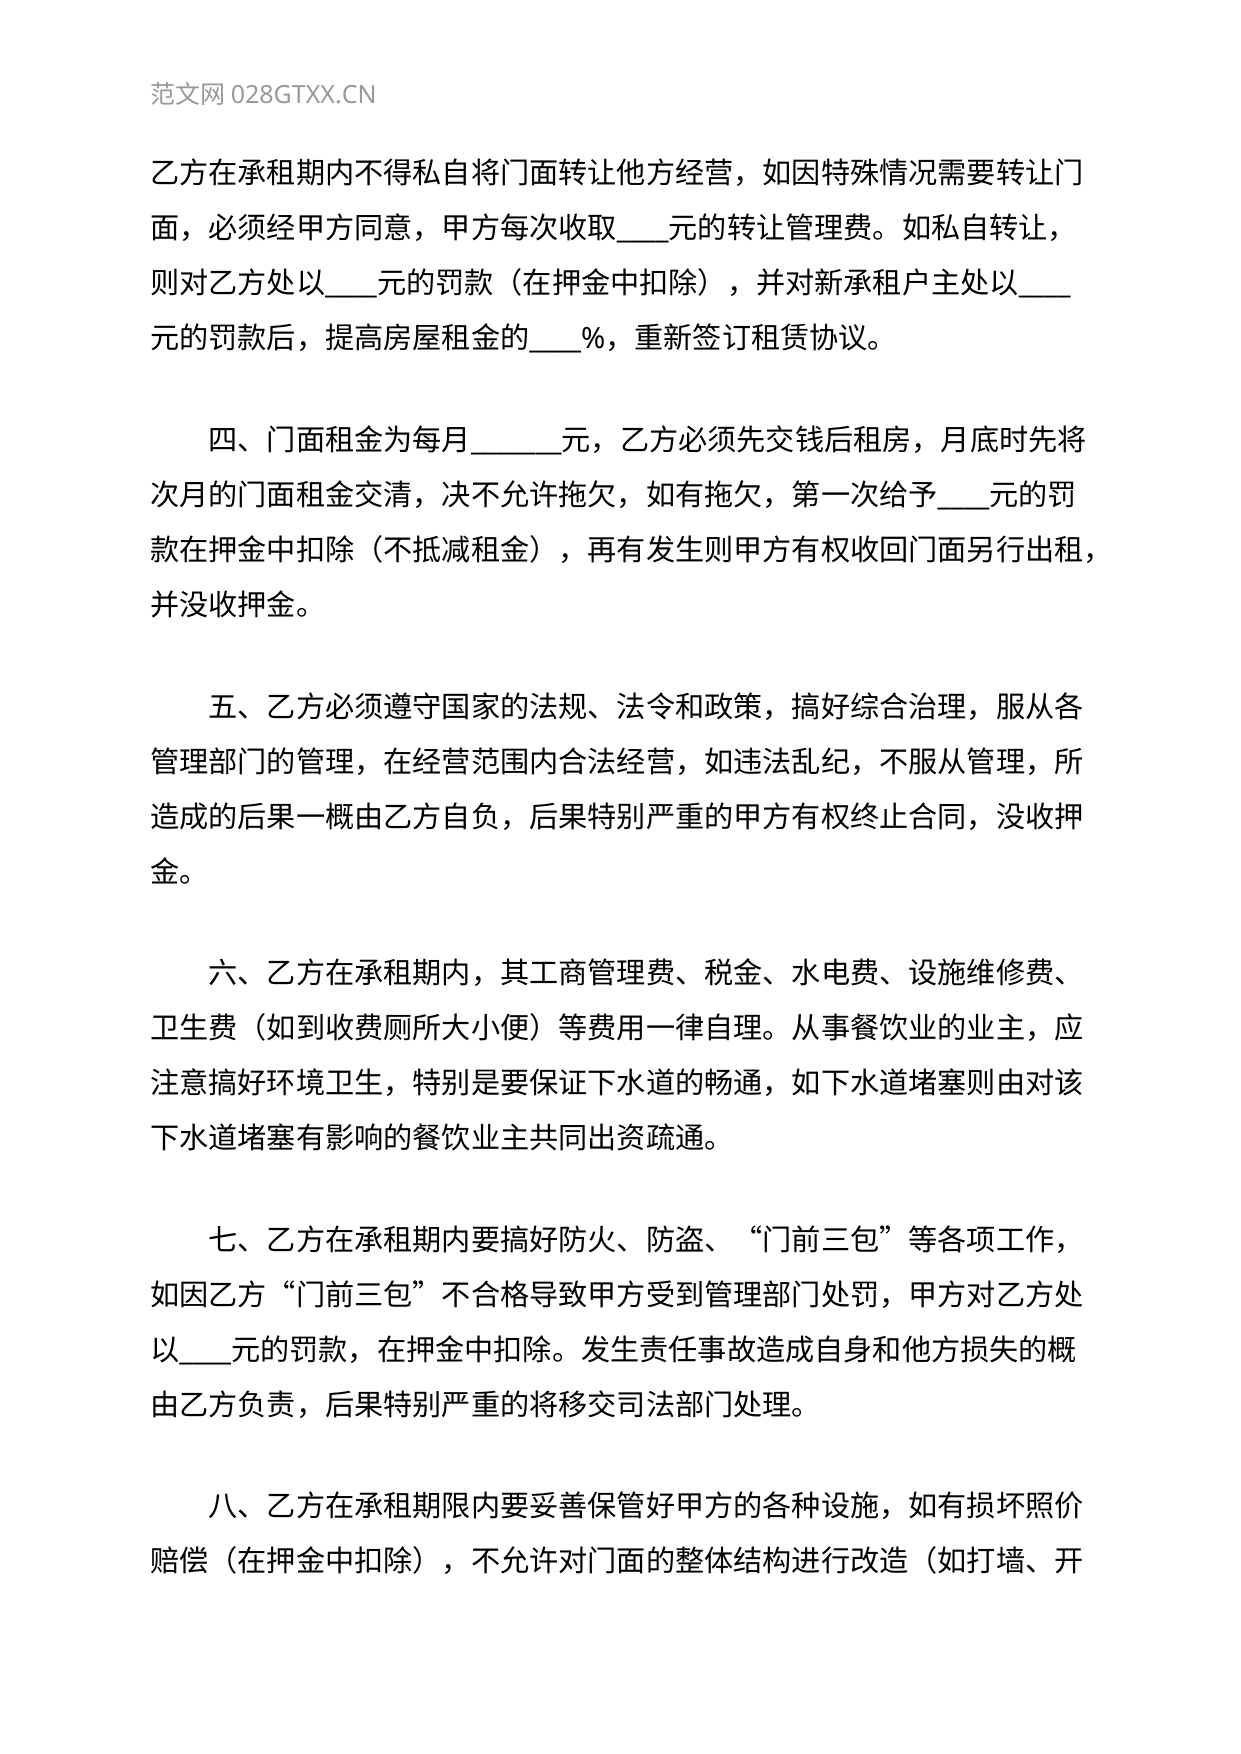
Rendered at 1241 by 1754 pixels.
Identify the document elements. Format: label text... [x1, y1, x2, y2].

text 六、乙方在承租期内，其工商管理费、税金、水电费、设施维修费、卫生费（如到收费厕所大小便）等费用一律自理。从事餐饮业的业主，应注意搞好环境卫生，特别是要保证下水道的畅通，如下水道堵塞则由对该下水道堵塞有影响的餐饮业主共同出资疏通。 [150, 950, 1090, 1157]
text 七、乙方在承租期内要搞好防火、防盗、“门前三包”等各项工作，如因乙方“门前三包”不合格导致甲方受到管理部门处罚，甲方对乙方处以____元的罚款，在押金中扣除。发生责任事故造成自身和他方损失的概由乙方负责，后果特别严重的将移交司法部门处理。 [150, 1216, 1090, 1423]
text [150, 150, 1090, 357]
text 四、门面租金为每月_______元，乙方必须先交钱后租房，月底时先将次月的门面租金交清，决不允许拖欠，如有拖欠，第一次给予____元的罚款在押金中扣除（不抵减租金），再有发生则甲方有权收回门面另行出租，并没收押金。 [150, 417, 1090, 624]
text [150, 1483, 1090, 1580]
text 五、乙方必须遵守国家的法规、法令和政策，搞好综合治理，服从各管理部门的管理，在经营范围内合法经营，如违法乱纪，不服从管理，所造成的后果一概由乙方自负，后果特别严重的甲方有权终止合同，没收押金。 [150, 683, 1090, 891]
